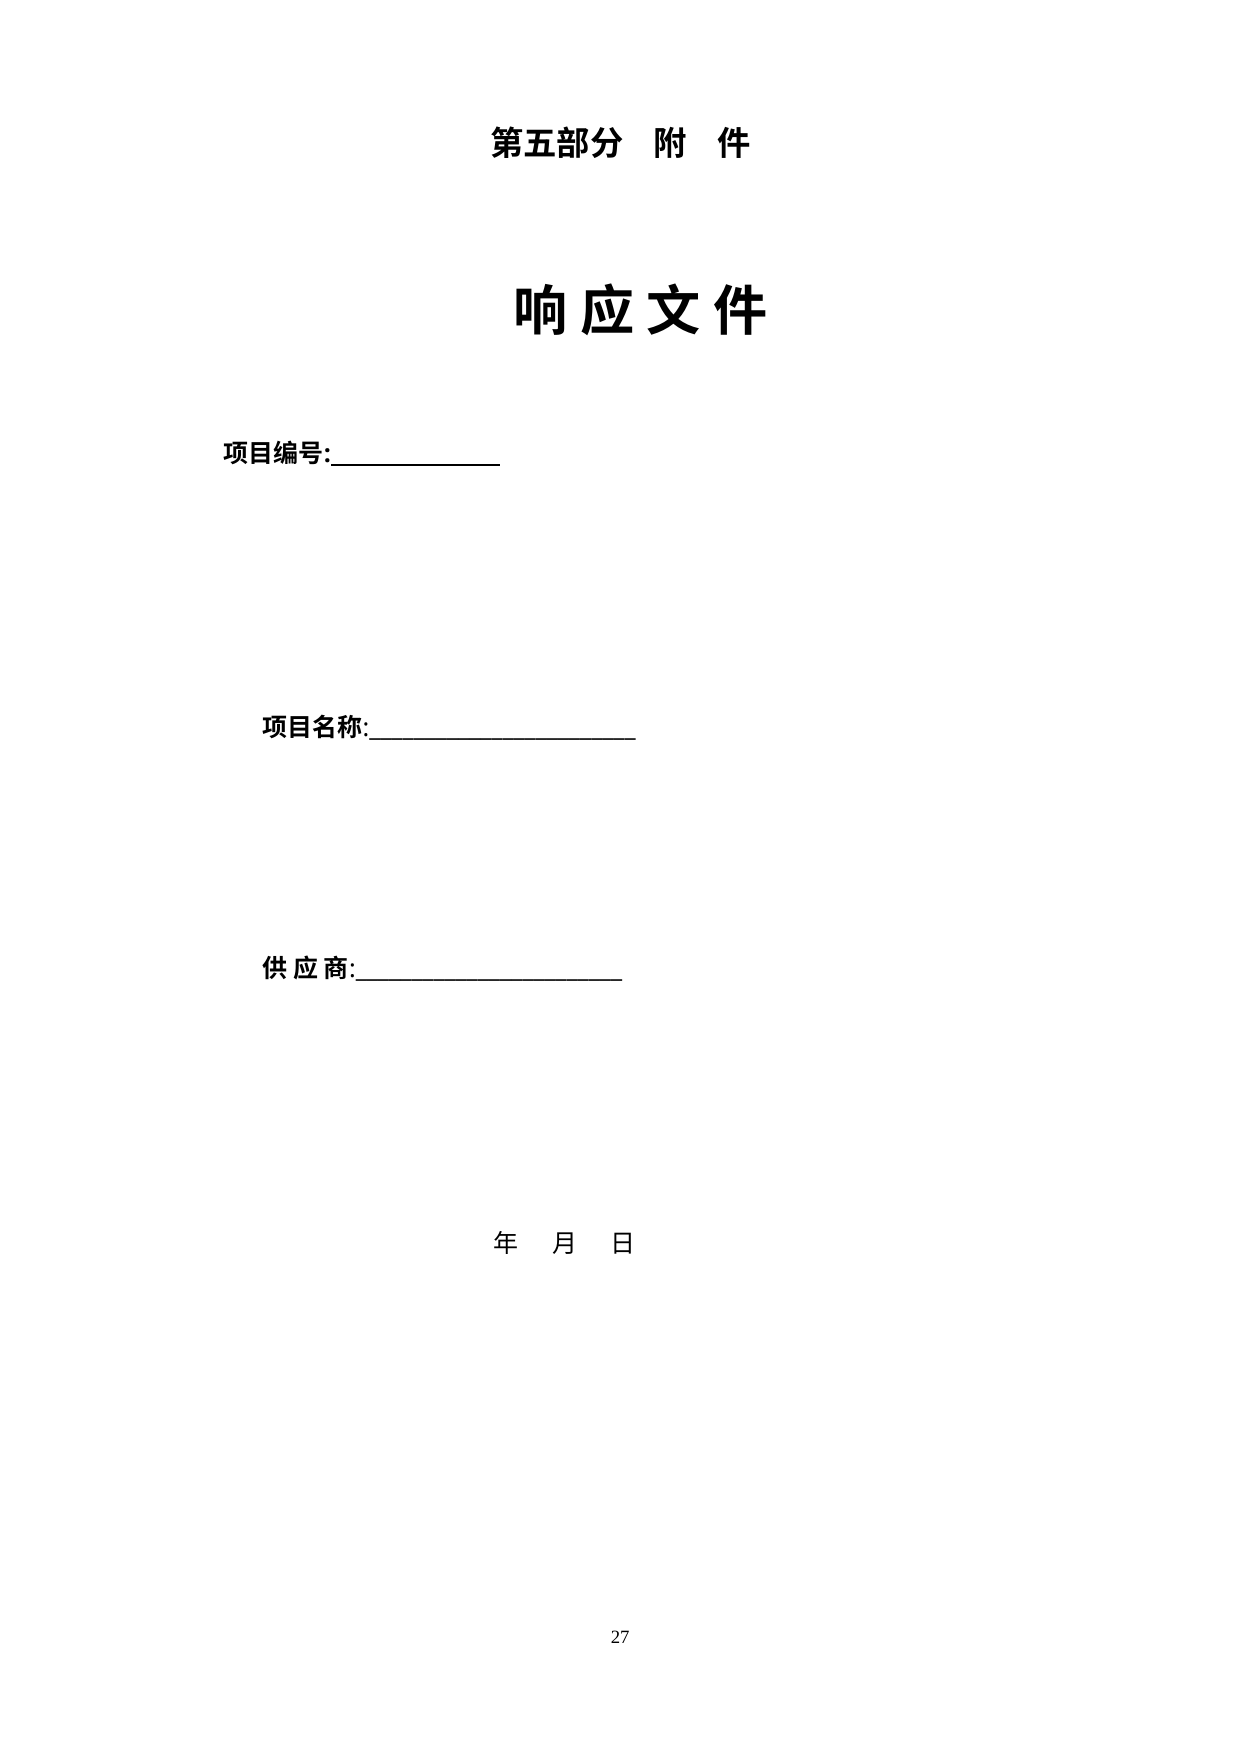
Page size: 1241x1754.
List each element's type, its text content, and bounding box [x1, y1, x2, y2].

text 项目名称:________________________ [187, 708, 1053, 744]
text 年 月 日 [493, 1223, 1053, 1259]
text 项目编号: [187, 433, 1053, 469]
text 响 应 文 件 [187, 267, 1053, 346]
subtitle 第五部分 附 件 [187, 114, 1053, 166]
text 供 应 商:________________________ [187, 948, 1053, 985]
